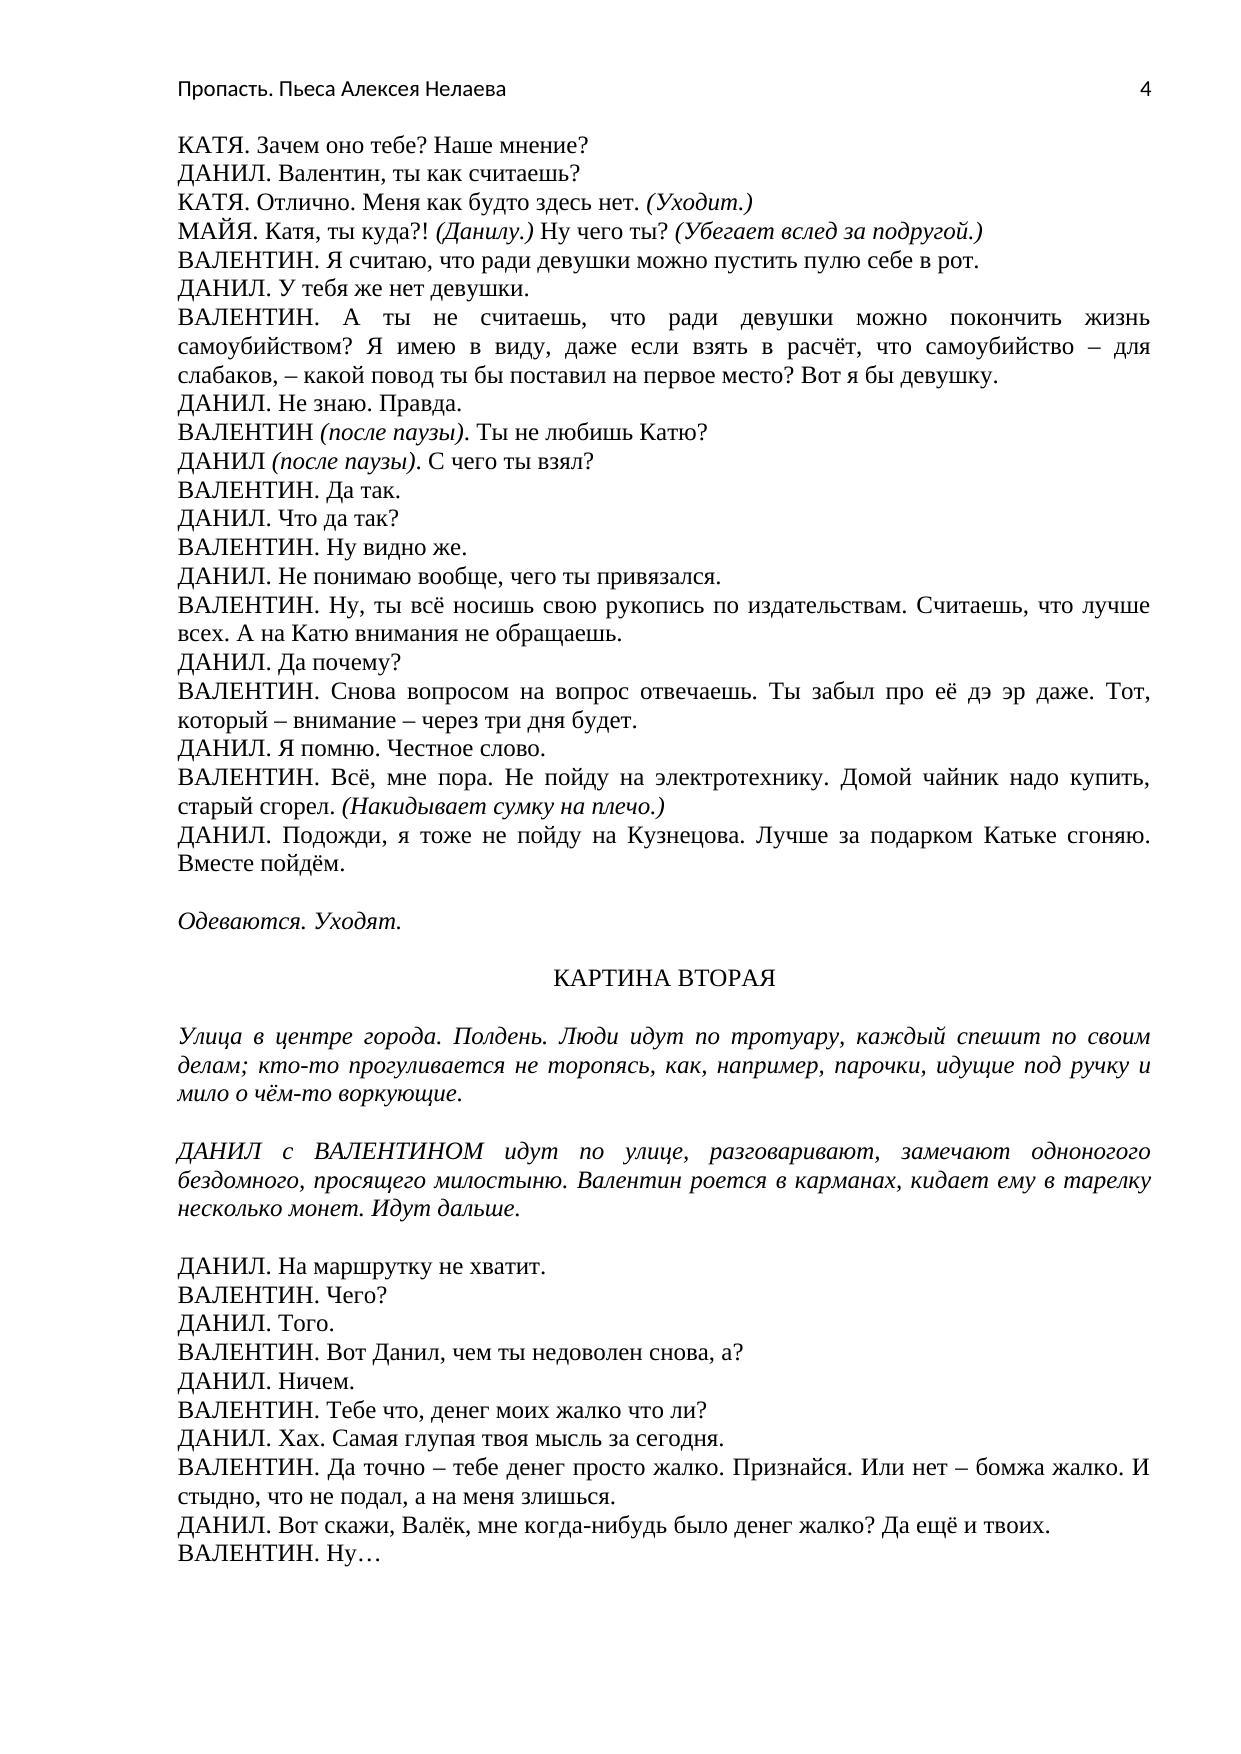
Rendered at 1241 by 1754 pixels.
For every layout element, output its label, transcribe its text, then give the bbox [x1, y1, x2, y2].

text ДАНИЛ. Ничем. [177, 1366, 1152, 1395]
text ВАЛЕНТИН (после паузы). Ты не любишь Катю? [177, 417, 1152, 446]
text МАЙЯ. Катя, ты куда?! (Данилу.) Ну чего ты? (Убегает вслед за подругой.) [177, 216, 1152, 245]
text ВАЛЕНТИН. Всё, мне пора. Не пойду на электротехнику. Домой чайник надо купить, старый сгорел. (Накидывает сумку на плечо.) [177, 762, 1152, 820]
text ДАНИЛ. Не понимаю вообще, чего ты привязался. [177, 561, 1152, 590]
text ВАЛЕНТИН. Ну, ты всё носишь свою рукопись по издательствам. Считаешь, что лучше всех. А на Катю внимания не обращаешь. [177, 590, 1152, 647]
text ДАНИЛ с ВАЛЕНТИНОМ идут по улице, разговаривают, замечают одноногого бездомного, просящего милостыню. Валентин роется в карманах, кидает ему в тарелку несколько монет. Идут дальше. [177, 1136, 1152, 1222]
text ВАЛЕНТИН. Я считаю, что ради девушки можно пустить пулю себе в рот. [177, 245, 1152, 273]
text ДАНИЛ. Хах. Самая глупая твоя мысль за сегодня. [177, 1423, 1152, 1452]
text ВАЛЕНТИН. Тебе что, денег моих жалко что ли? [177, 1395, 1152, 1423]
text ВАЛЕНТИН. А ты не считаешь, что ради девушки можно покончить жизнь самоубийством? Я имею в виду, даже если взять в расчёт, что самоубийство – для слабаков, – какой повод ты бы поставил на первое место? Вот я бы девушку. [177, 302, 1152, 388]
text ДАНИЛ. Что да так? [177, 503, 1152, 532]
text ВАЛЕНТИН. Снова вопросом на вопрос отвечаешь. Ты забыл про её дэ эр даже. Тот, который – внимание – через три дня будет. [177, 676, 1152, 733]
text ВАЛЕНТИН. Да точно – тебе денег просто жалко. Признайся. Или нет – бомжа жалко. И стыдно, что не подал, а на меня злишься. [177, 1452, 1152, 1510]
text КАТЯ. Отлично. Меня как будто здесь нет. (Уходит.) [177, 187, 1152, 216]
text КАТЯ. Зачем оно тебе? Наше мнение? [177, 130, 1152, 158]
text ДАНИЛ. Вот скажи, Валёк, мне когда-нибудь было денег жалко? Да ещё и твоих. [177, 1510, 1152, 1538]
text ДАНИЛ. Подожди, я тоже не пойду на Кузнецова. Лучше за подарком Катьке сгоняю. Вместе пойдём. [177, 820, 1152, 877]
text Улица в центре города. Полдень. Люди идут по тротуару, каждый спешит по своим делам; кто-то прогуливается не торопясь, как, например, парочки, идущие под ручку и мило о чём-то воркующие. [177, 1021, 1152, 1107]
text ДАНИЛ. Того. [177, 1308, 1152, 1337]
text ДАНИЛ. Не знаю. Правда. [177, 388, 1152, 417]
text ДАНИЛ. Я помню. Честное слово. [177, 733, 1152, 762]
text ВАЛЕНТИН. Чего? [177, 1280, 1152, 1308]
text ДАНИЛ (после паузы). С чего ты взял? [177, 446, 1152, 475]
text ВАЛЕНТИН. Ну видно же. [177, 532, 1152, 561]
text ДАНИЛ. На маршрутку не хватит. [177, 1251, 1152, 1280]
text Одеваются. Уходят. [177, 906, 1152, 935]
text ДАНИЛ. Валентин, ты как считаешь? [177, 158, 1152, 187]
text КАРТИНА ВТОРАЯ [177, 963, 1152, 992]
text ДАНИЛ. У тебя же нет девушки. [177, 273, 1152, 302]
text ВАЛЕНТИН. Ну… [177, 1538, 1152, 1567]
text ВАЛЕНТИН. Да так. [177, 475, 1152, 503]
text ДАНИЛ. Да почему? [177, 647, 1152, 676]
text ВАЛЕНТИН. Вот Данил, чем ты недоволен снова, а? [177, 1337, 1152, 1366]
